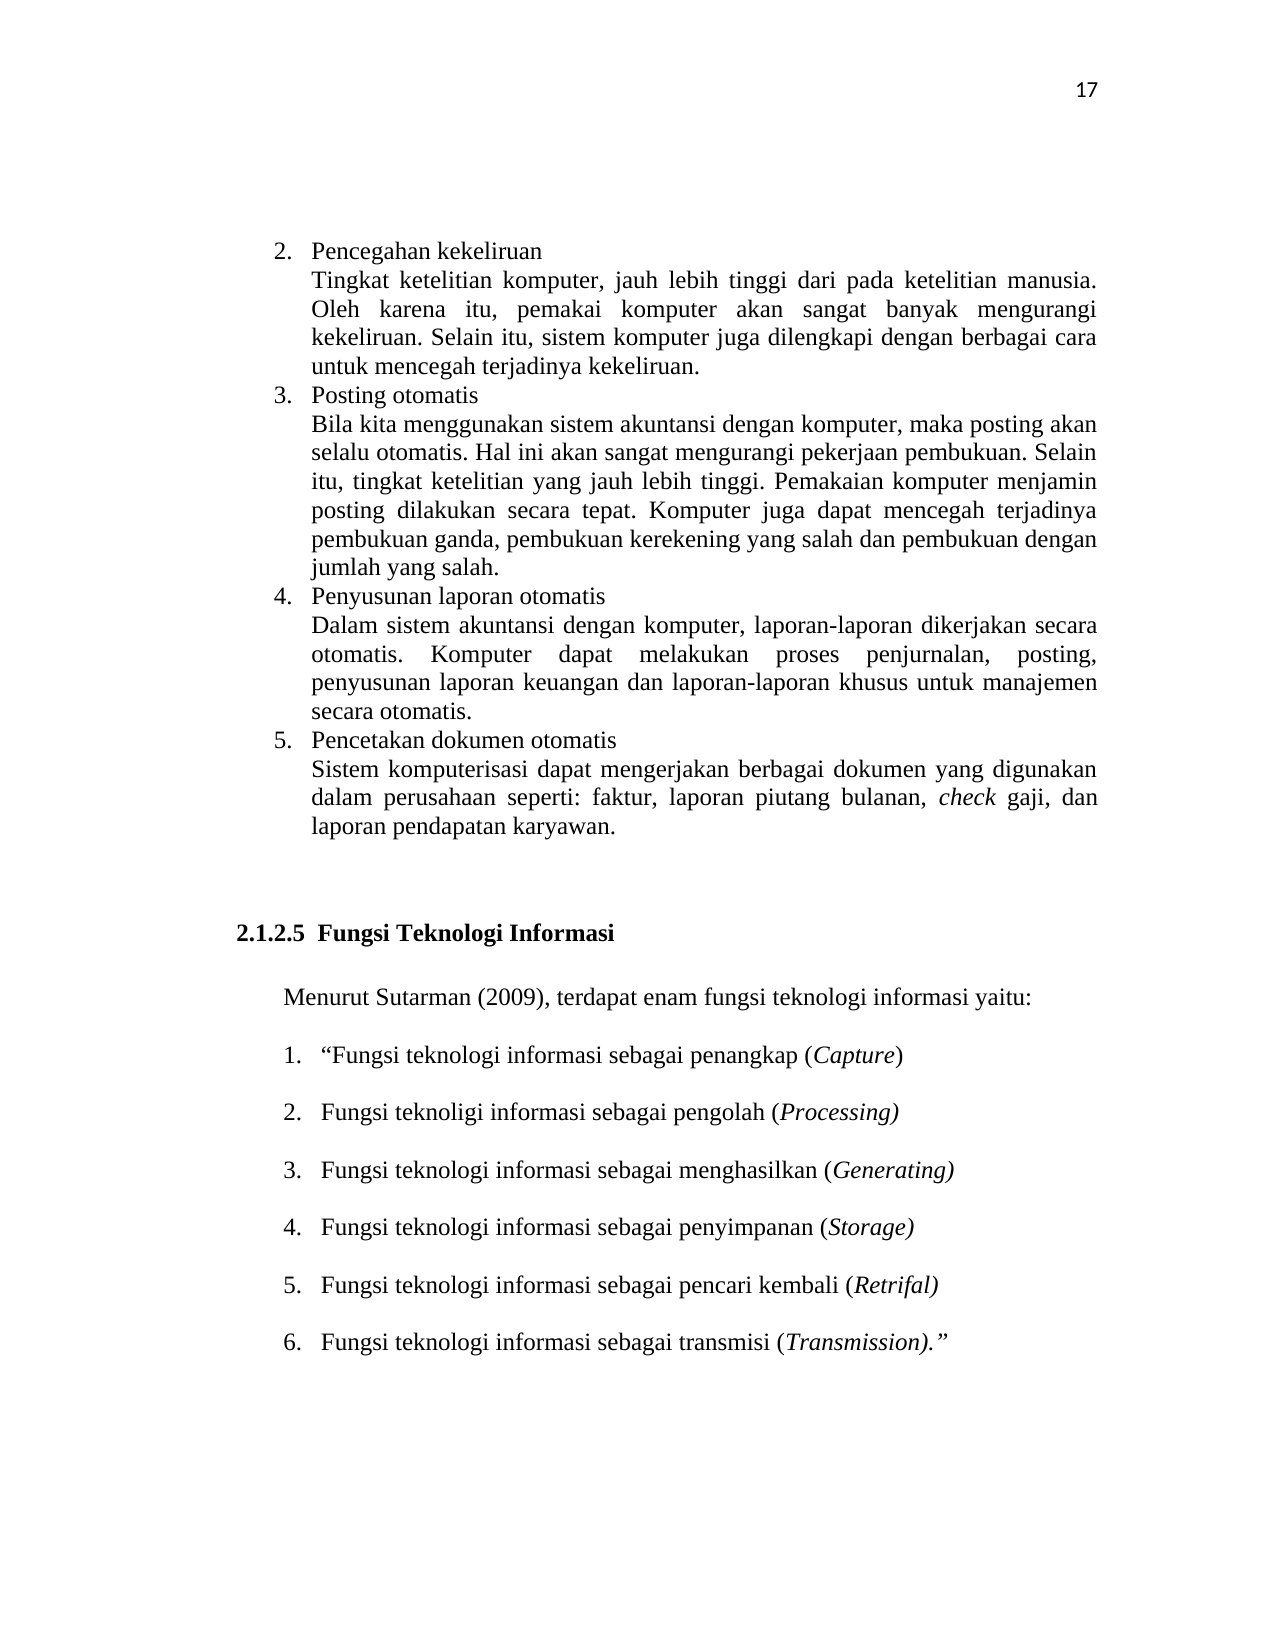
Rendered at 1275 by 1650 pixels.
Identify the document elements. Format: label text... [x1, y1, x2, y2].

list Fungsi teknologi informasi sebagai menghasilkan (Generating) [283, 1155, 1098, 1183]
list Menurut Sutarman (2009), terdapat enam fungsi teknologi informasi yaitu: [283, 982, 1098, 1011]
list Dalam sistem akuntansi dengan komputer, laporan-laporan dikerjakan secara otomatis. Komputer dapat melakukan proses penjurnalan, posting, penyusunan laporan keuangan dan laporan-laporan khusus untuk manajemen secara otomatis. [311, 610, 1098, 725]
list “Fungsi teknologi informasi sebagai penangkap (Capture) [283, 1040, 1098, 1068]
list Fungsi teknologi informasi sebagai penyimpanan (Storage) [283, 1212, 1098, 1241]
text 2.1.2.5 Fungsi Teknologi Informasi [236, 918, 1098, 947]
list Penyusunan laporan otomatis [274, 581, 1098, 610]
list Fungsi teknologi informasi sebagai transmisi (Transmission).” [283, 1327, 1098, 1356]
list Sistem komputerisasi dapat mengerjakan berbagai dokumen yang digunakan dalam perusahaan seperti: faktur, laporan piutang bulanan, check gaji, dan laporan pendapatan karyawan. [311, 754, 1098, 840]
list Pencegahan kekeliruan [274, 236, 1098, 265]
list Pencetakan dokumen otomatis [274, 725, 1098, 754]
list Fungsi teknoligi informasi sebagai pengolah (Processing) [283, 1097, 1098, 1126]
list Posting otomatis [274, 380, 1098, 409]
list Fungsi teknologi informasi sebagai pencari kembali (Retrifal) [283, 1270, 1098, 1298]
list Tingkat ketelitian komputer, jauh lebih tinggi dari pada ketelitian manusia. Oleh karena itu, pemakai komputer akan sangat banyak mengurangi kekeliruan. Selain itu, sistem komputer juga dilengkapi dengan berbagai cara untuk mencegah terjadinya kekeliruan. [311, 265, 1098, 380]
list Bila kita menggunakan sistem akuntansi dengan komputer, maka posting akan selalu otomatis. Hal ini akan sangat mengurangi pekerjaan pembukuan. Selain itu, tingkat ketelitian yang jauh lebih tinggi. Pemakaian komputer menjamin posting dilakukan secara tepat. Komputer juga dapat mencegah terjadinya pembukuan ganda, pembukuan kerekening yang salah dan pembukuan dengan jumlah yang salah. [311, 409, 1098, 581]
